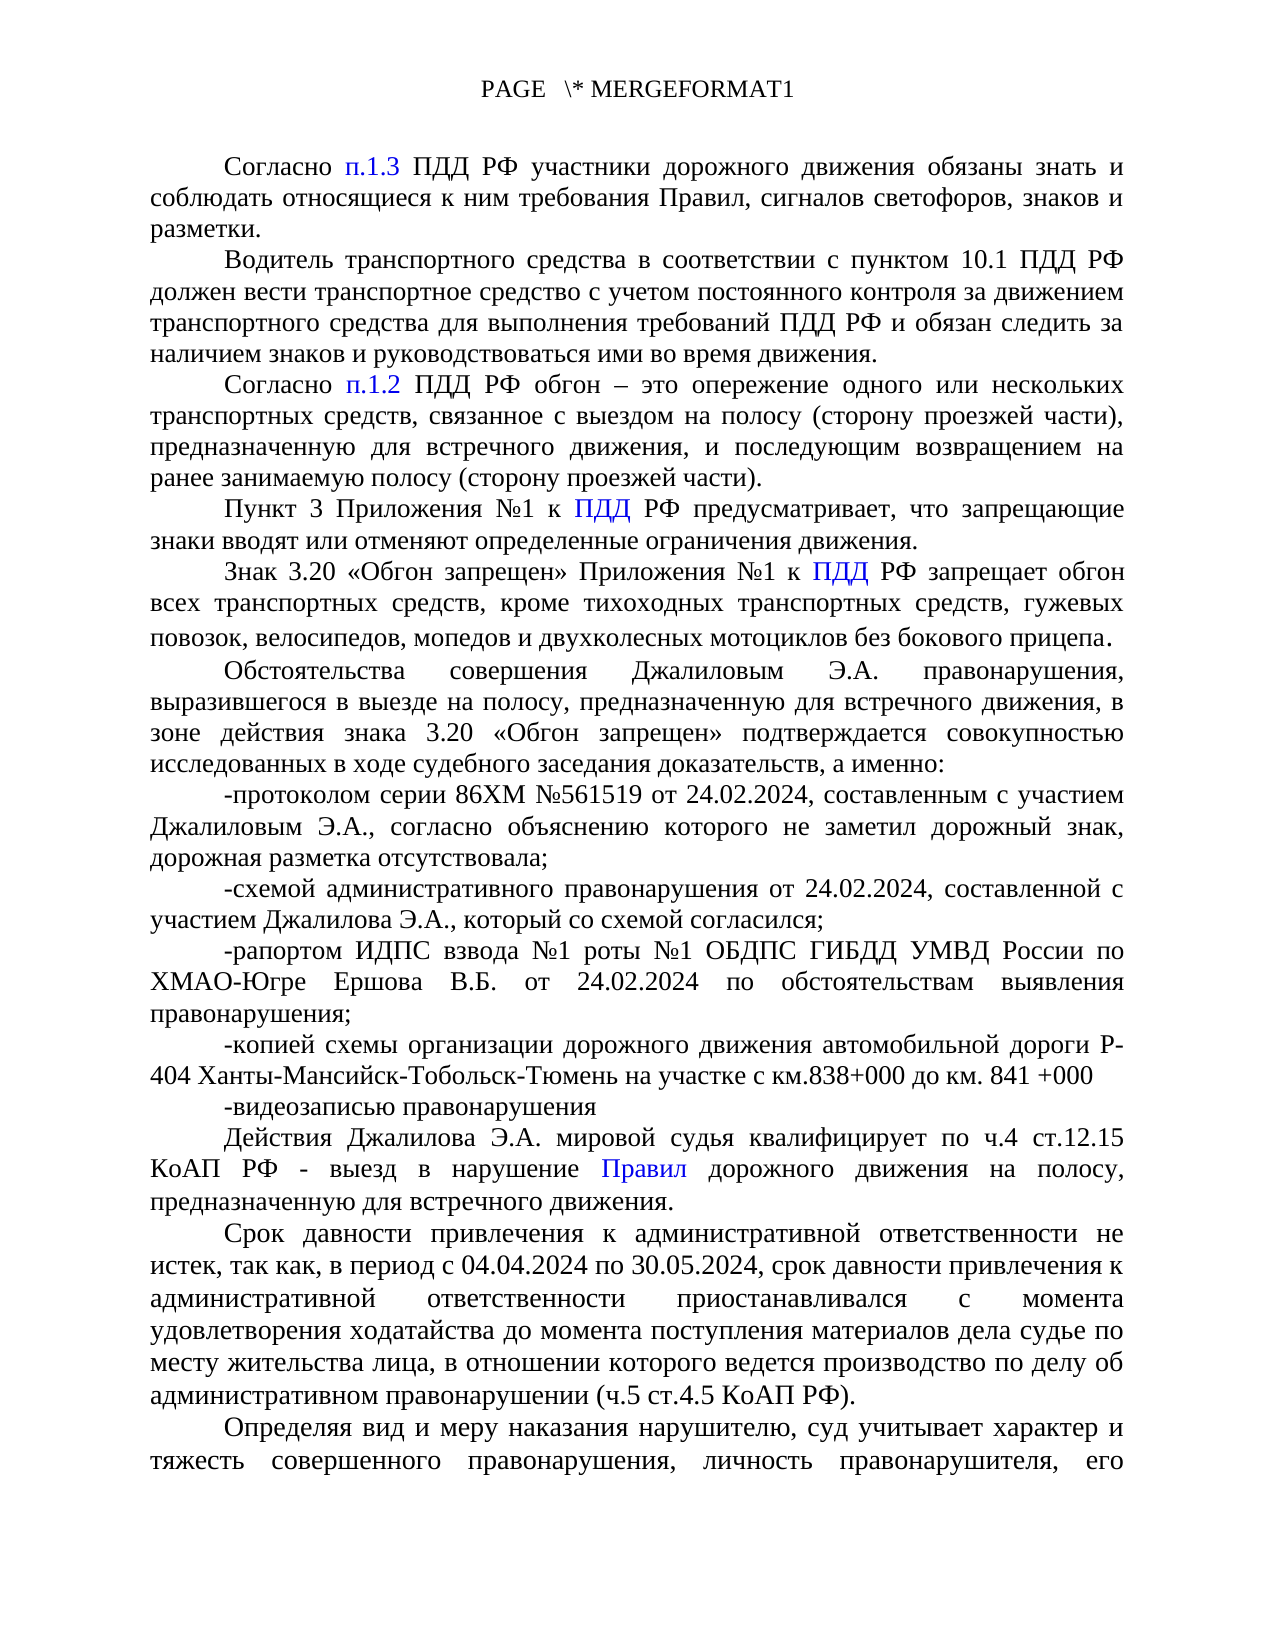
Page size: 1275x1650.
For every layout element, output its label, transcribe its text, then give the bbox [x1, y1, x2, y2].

text Согласно п.1.3 ПДД РФ участники дорожного движения обязаны знать и соблюдать относящиеся к ним требования Правил, сигналов светофоров, знаков и разметки. [150, 150, 1125, 243]
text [150, 1410, 1125, 1475]
text -протоколом серии 86ХМ №561519 от 24.02.2024, составленным с участием Джалиловым Э.А., согласно объяснению которого не заметил дорожный знак, дорожная разметка отсутствовала; [150, 779, 1125, 872]
text -видеозаписью правонарушения [150, 1090, 1125, 1121]
text Действия Джалилова Э.А. мировой судья квалифицирует по ч.4 ст.12.15 КоАП РФ - выезд в нарушение Правил дорожного движения на полосу, предназначенную для встречного движения. [150, 1121, 1125, 1216]
text Обстоятельства совершения Джалиловым Э.А. правонарушения, выразившегося в выезде на полосу, предназначенную для встречного движения, в зоне действия знака 3.20 «Обгон запрещен» подтверждается совокупностью исследованных в ходе судебного заседания доказательств, а именно: [150, 654, 1125, 779]
text -копией схемы организации дорожного движения автомобильной дороги Р-404 Ханты-Мансийск-Тобольск-Тюмень на участке с км.838+000 до км. 841 +000 [150, 1028, 1125, 1090]
text Согласно п.1.2 ПДД РФ обгон – это опережение одного или нескольких транспортных средств, связанное с выездом на полосу (сторону проезжей части), предназначенную для встречного движения, и последующим возвращением на ранее занимаемую полосу (сторону проезжей части). [150, 368, 1125, 493]
text Срок давности привлечения к административной ответственности не истек, так как, в период с 04.04.2024 по 30.05.2024, срок давности привлечения к административной ответственности приостанавливался с момента удовлетворения ходатайства до момента поступления материалов дела судье по месту жительства лица, в отношении которого ведется производство по делу об административном правонарушении (ч.5 ст.4.5 КоАП РФ). [150, 1216, 1125, 1410]
text Водитель транспортного средства в соответствии с пунктом 10.1 ПДД РФ должен вести транспортное средство с учетом постоянного контроля за движением транспортного средства для выполнения требований ПДД РФ и обязан следить за наличием знаков и руководствоваться ими во время движения. [150, 243, 1125, 368]
text Знак 3.20 «Обгон запрещен» Приложения №1 к ПДД РФ запрещает обгон всех транспортных средств, кроме тихоходных транспортных средств, гужевых повозок, велосипедов, мопедов и двухколесных мотоциклов без бокового прицепа. [150, 555, 1125, 654]
text -схемой административного правонарушения от 24.02.2024, составленной с участием Джалилова Э.А., который со схемой согласился; [150, 872, 1125, 934]
text Пункт 3 Приложения №1 к ПДД РФ предусматривает, что запрещающие знаки вводят или отменяют определенные ограничения движения. [150, 493, 1125, 555]
text -рапортом ИДПС взвода №1 роты №1 ОБДПС ГИБДД УМВД России по ХМАО-Югре Ершова В.Б. от 24.02.2024 по обстоятельствам выявления правонарушения; [150, 934, 1125, 1028]
